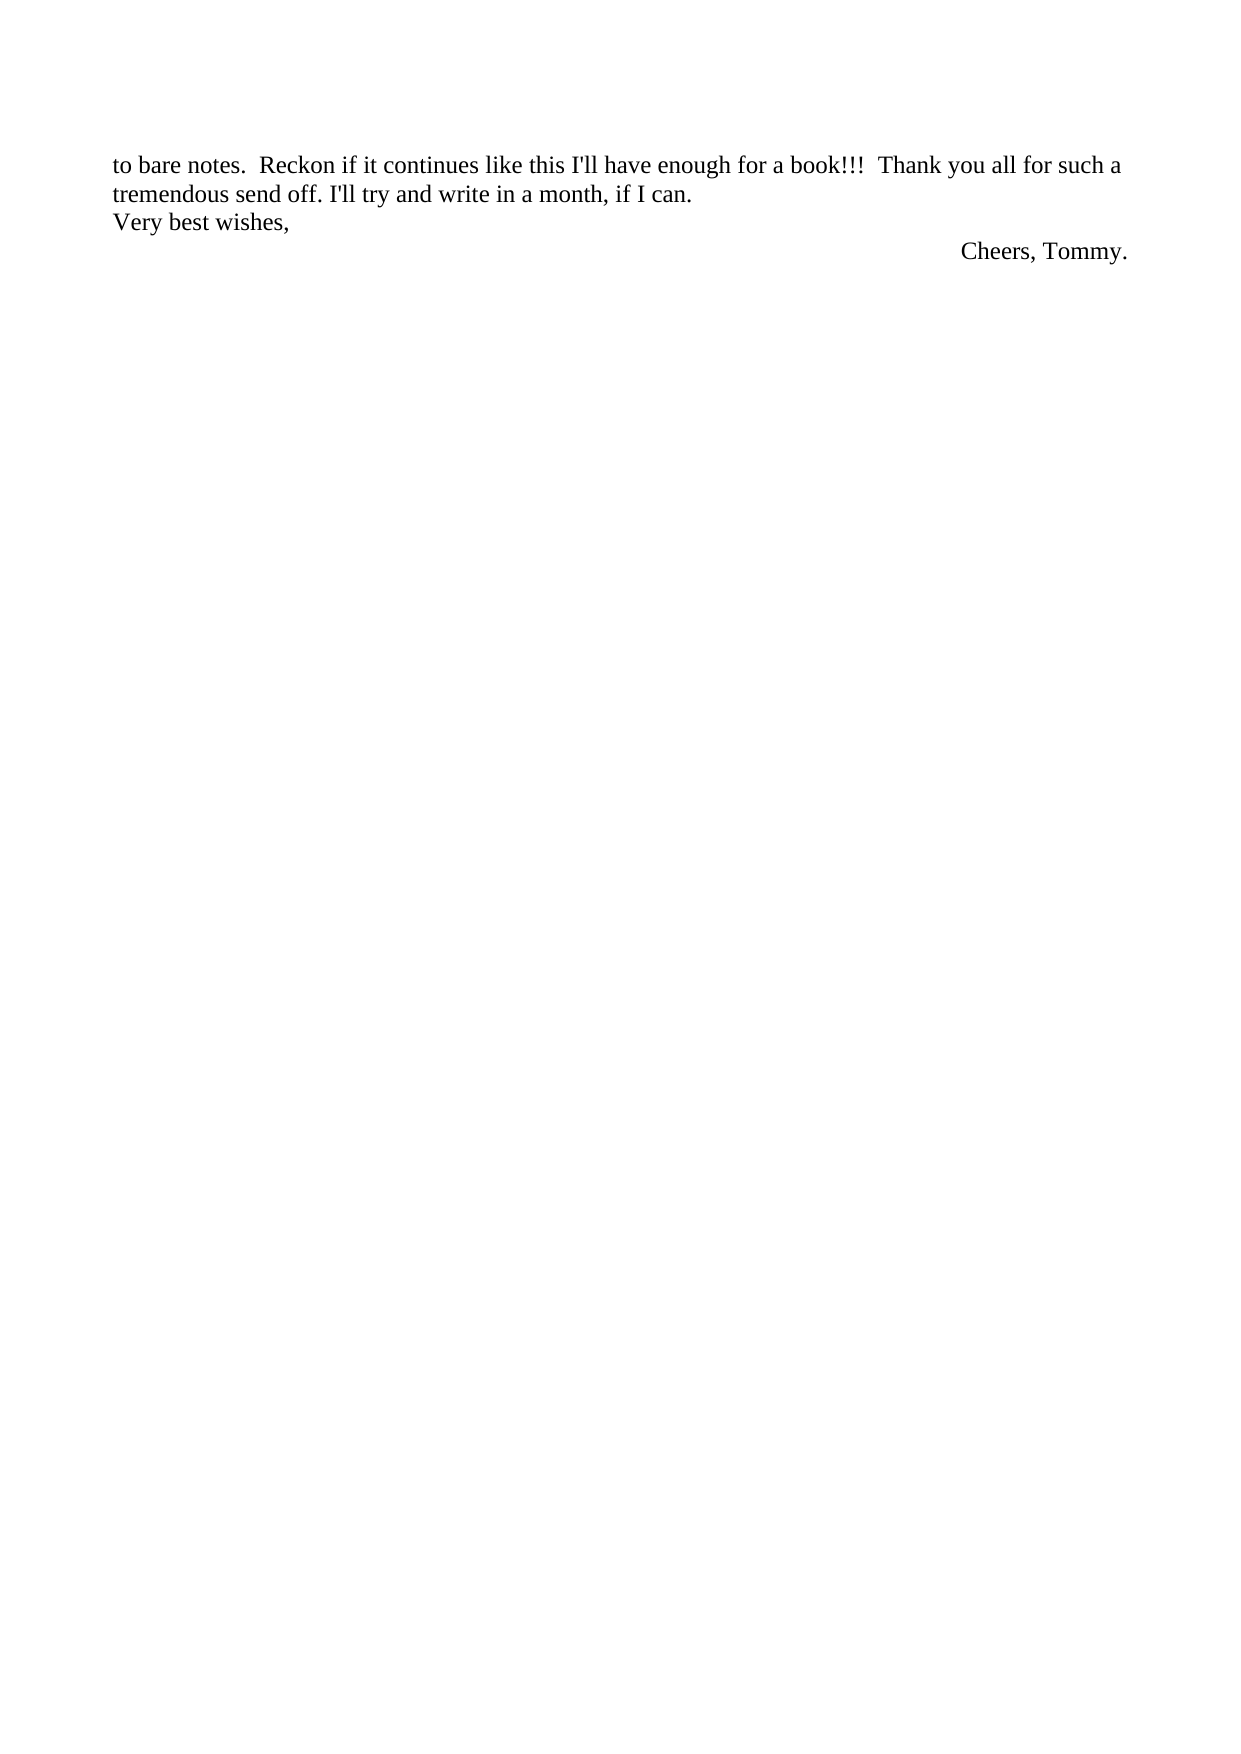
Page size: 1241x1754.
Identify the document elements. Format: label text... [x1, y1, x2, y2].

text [112, 150, 1128, 207]
text Cheers, Tommy. [112, 236, 1128, 265]
text Very best wishes, [112, 207, 1128, 236]
